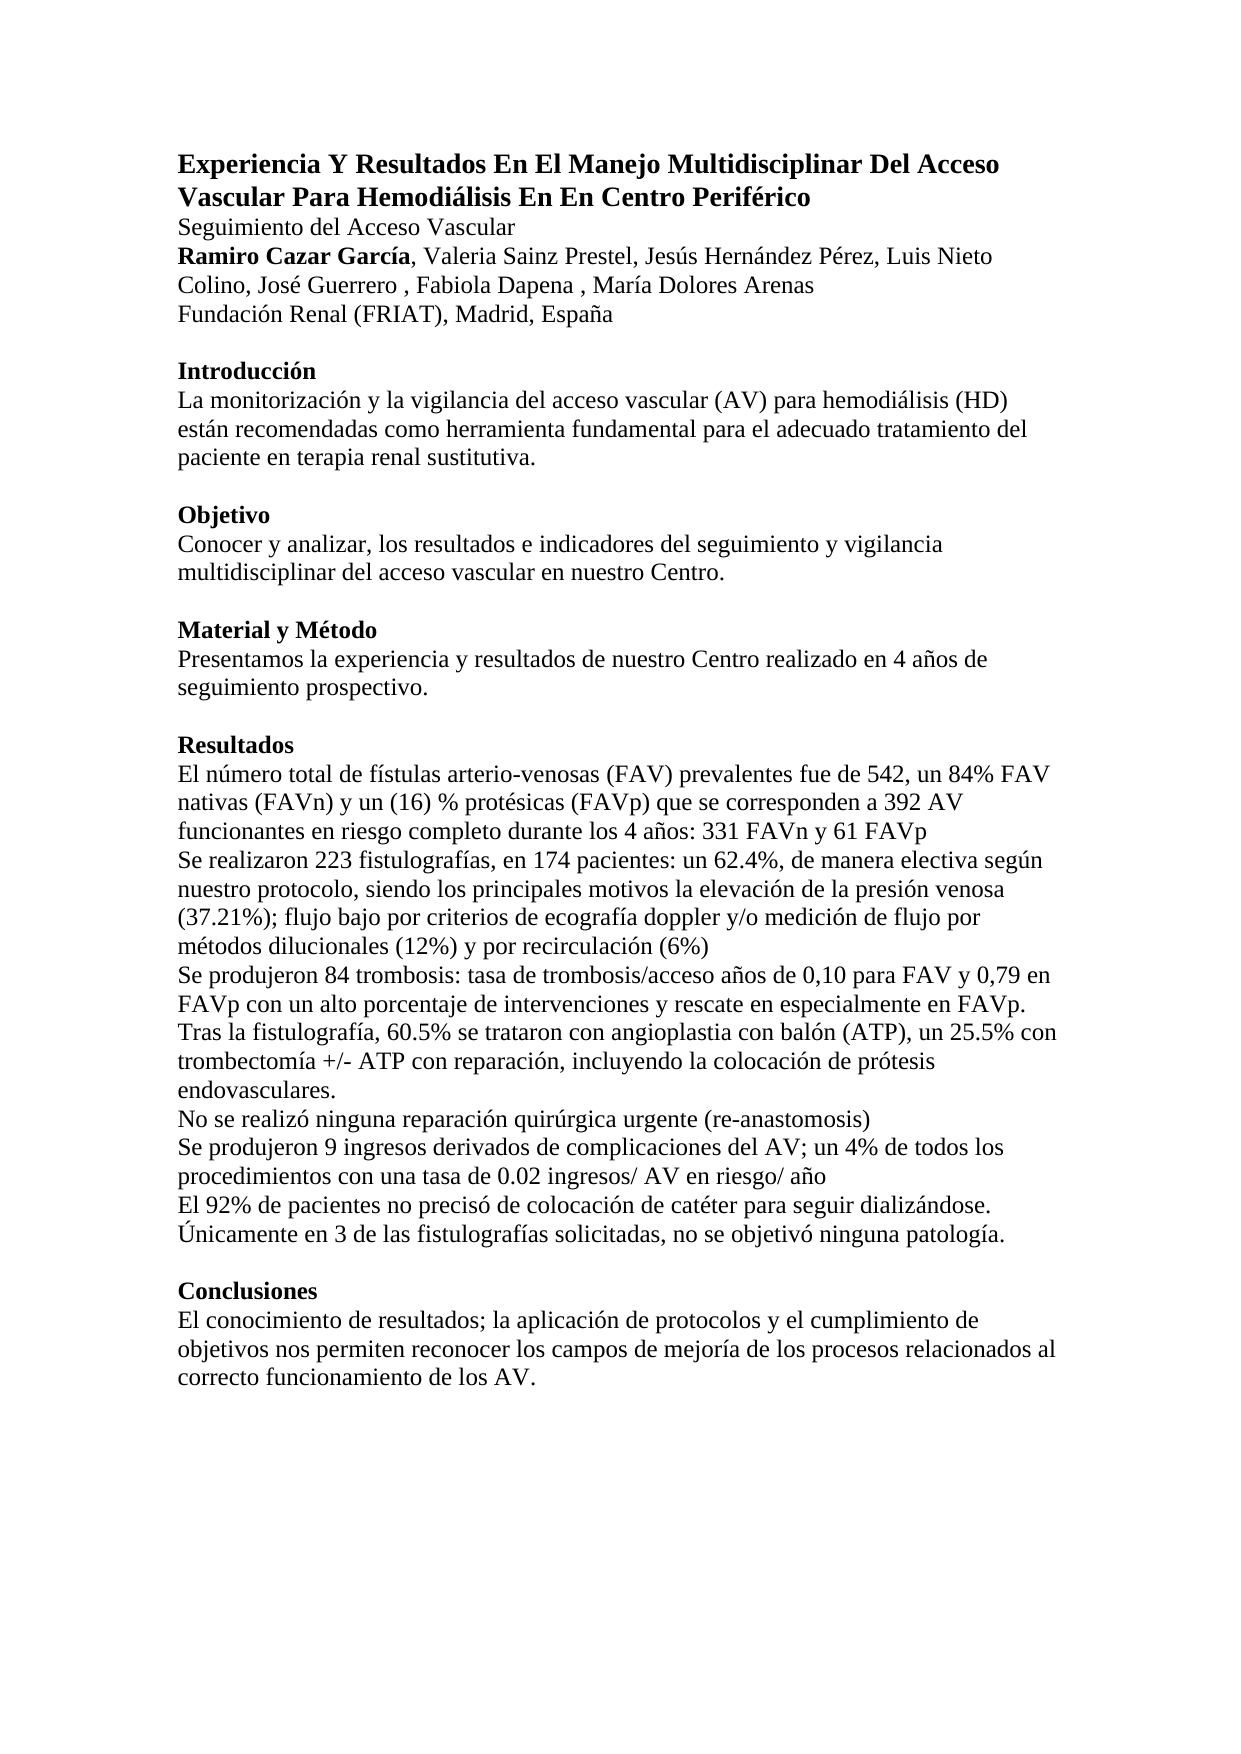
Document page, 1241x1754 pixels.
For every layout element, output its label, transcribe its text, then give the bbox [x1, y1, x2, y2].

text Introducción La monitorización y la vigilancia del acceso vascular (AV) para hemodiálisis (HD) están recomendadas como herramienta fundamental para el adecuado tratamiento del paciente en terapia renal sustitutiva. Objetivo Conocer y analizar, los resultados e indicadores del seguimiento y vigilancia multidisciplinar del acceso vascular en nuestro Centro. Material y Método Presentamos la experiencia y resultados de nuestro Centro realizado en 4 años de seguimiento prospectivo. Resultados El número total de fístulas arterio-venosas (FAV) prevalentes fue de 542, un 84% FAV nativas (FAVn) y un (16) % protésicas (FAVp) que se corresponden a 392 AV funcionantes en riesgo completo durante los 4 años: 331 FAVn y 61 FAVp Se realizaron 223 fistulografías, en 174 pacientes: un 62.4%, de manera electiva según nuestro protocolo, siendo los principales motivos la elevación de la presión venosa (37.21%); flujo bajo por criterios de ecografía doppler y/o medición de flujo por métodos dilucionales (12%) y por recirculación (6%) Se produjeron 84 trombosis: tasa de trombosis/acceso años de 0,10 para FAV y 0,79 en FAVp con un alto porcentaje de intervenciones y rescate en especialmente en FAVp. Tras la fistulografía, 60.5% se trataron con angioplastia con balón (ATP), un 25.5% con trombectomía +/- ATP con reparación, incluyendo la colocación de prótesis endovasculares. No se realizó ninguna reparación quirúrgica urgente (re-anastomosis) Se produjeron 9 ingresos derivados de complicaciones del AV; un 4% de todos los procedimientos con una tasa de 0.02 ingresos/ AV en riesgo/ año El 92% de pacientes no precisó de colocación de catéter para seguir dializándose. Únicamente en 3 de las fistulografías solicitadas, no se objetivó ninguna patología. Conclusiones El conocimiento de resultados; la aplicación de protocolos y el cumplimiento de objetivos nos permiten reconocer los campos de mejoría de los procesos relacionados al correcto funcionamiento de los AV. [177, 327, 1063, 1391]
text Seguimiento del Acceso Vascular [177, 212, 1063, 241]
text Ramiro Cazar García, Valeria Sainz Prestel, Jesús Hernández Pérez, Luis Nieto Colino, José Guerrero , Fabiola Dapena , María Dolores Arenas [177, 241, 1063, 299]
text Fundación Renal (FRIAT), Madrid, España [177, 299, 1063, 327]
text Experiencia Y Resultados En El Manejo Multidisciplinar Del Acceso Vascular Para Hemodiálisis En En Centro Periférico [177, 148, 1063, 212]
